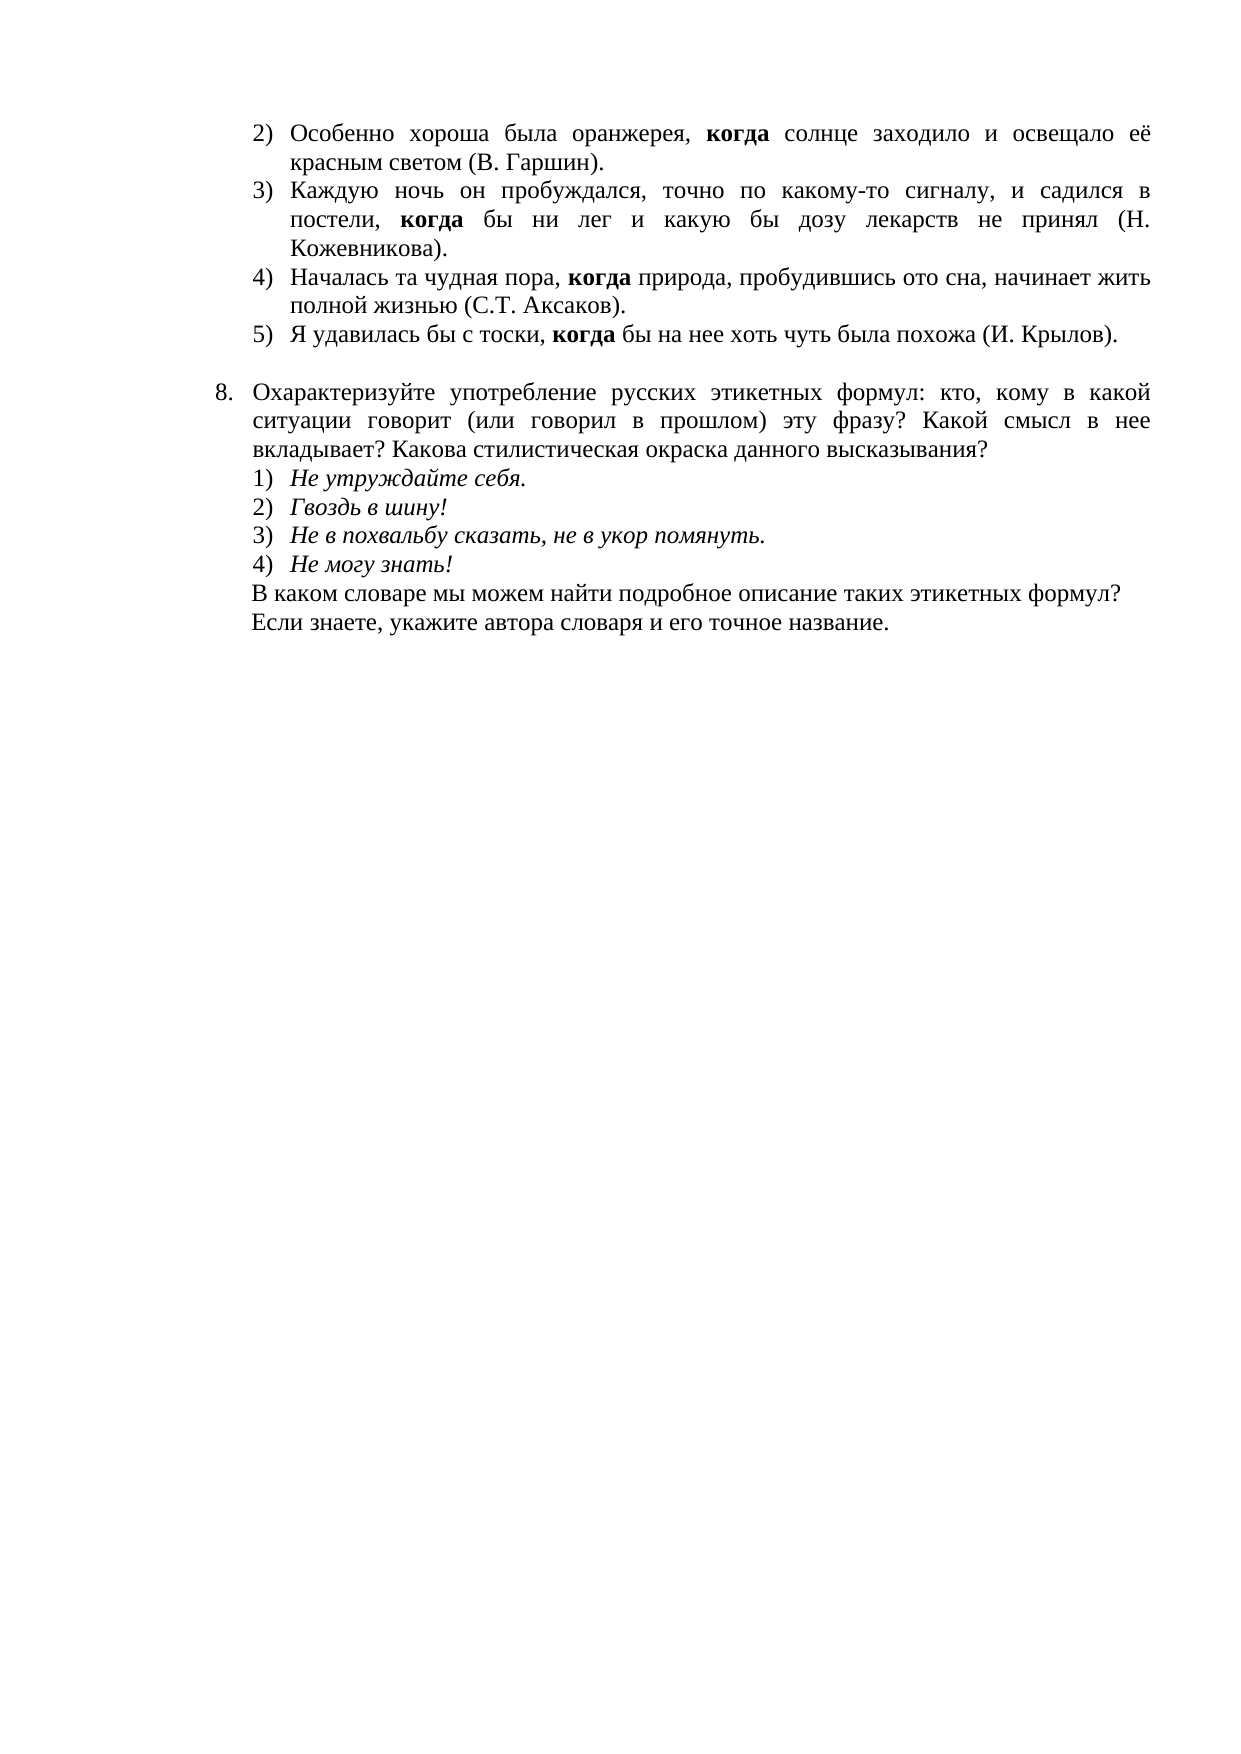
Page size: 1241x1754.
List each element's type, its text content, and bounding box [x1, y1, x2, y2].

list Особенно хороша была оранжерея, когда солнце заходило и освещало её красным светом (В. Гаршин). [252, 118, 1152, 176]
list Каждую ночь он пробуждался, точно по какому-то сигналу, и садился в постели, когда бы ни лег и какую бы дозу лекарств не принял (Н. Кожевникова). [252, 176, 1152, 262]
list Не в похвальбу сказать, не в укор помянуть. [252, 521, 1152, 549]
text В каком словаре мы можем найти подробное описание таких этикетных формул? [177, 578, 1152, 607]
list Гвоздь в шину! [252, 492, 1152, 521]
list Я удавилась бы с тоски, когда бы на нее хоть чуть была похожа (И. Крылов). [252, 319, 1152, 348]
list Охарактеризуйте употребление русских этикетных формул: кто, кому в какой ситуации говорит (или говорил в прошлом) эту фразу? Какой смысл в нее вкладывает? Какова стилистическая окраска данного высказывания? [215, 377, 1152, 463]
list Началась та чудная пора, когда природа, пробудившись ото сна, начинает жить полной жизнью (С.Т. Аксаков). [252, 262, 1152, 319]
list Не утруждайте себя. [252, 463, 1152, 492]
list Не могу знать! [252, 549, 1152, 578]
text Если знаете, укажите автора словаря и его точное название. [177, 607, 1152, 636]
